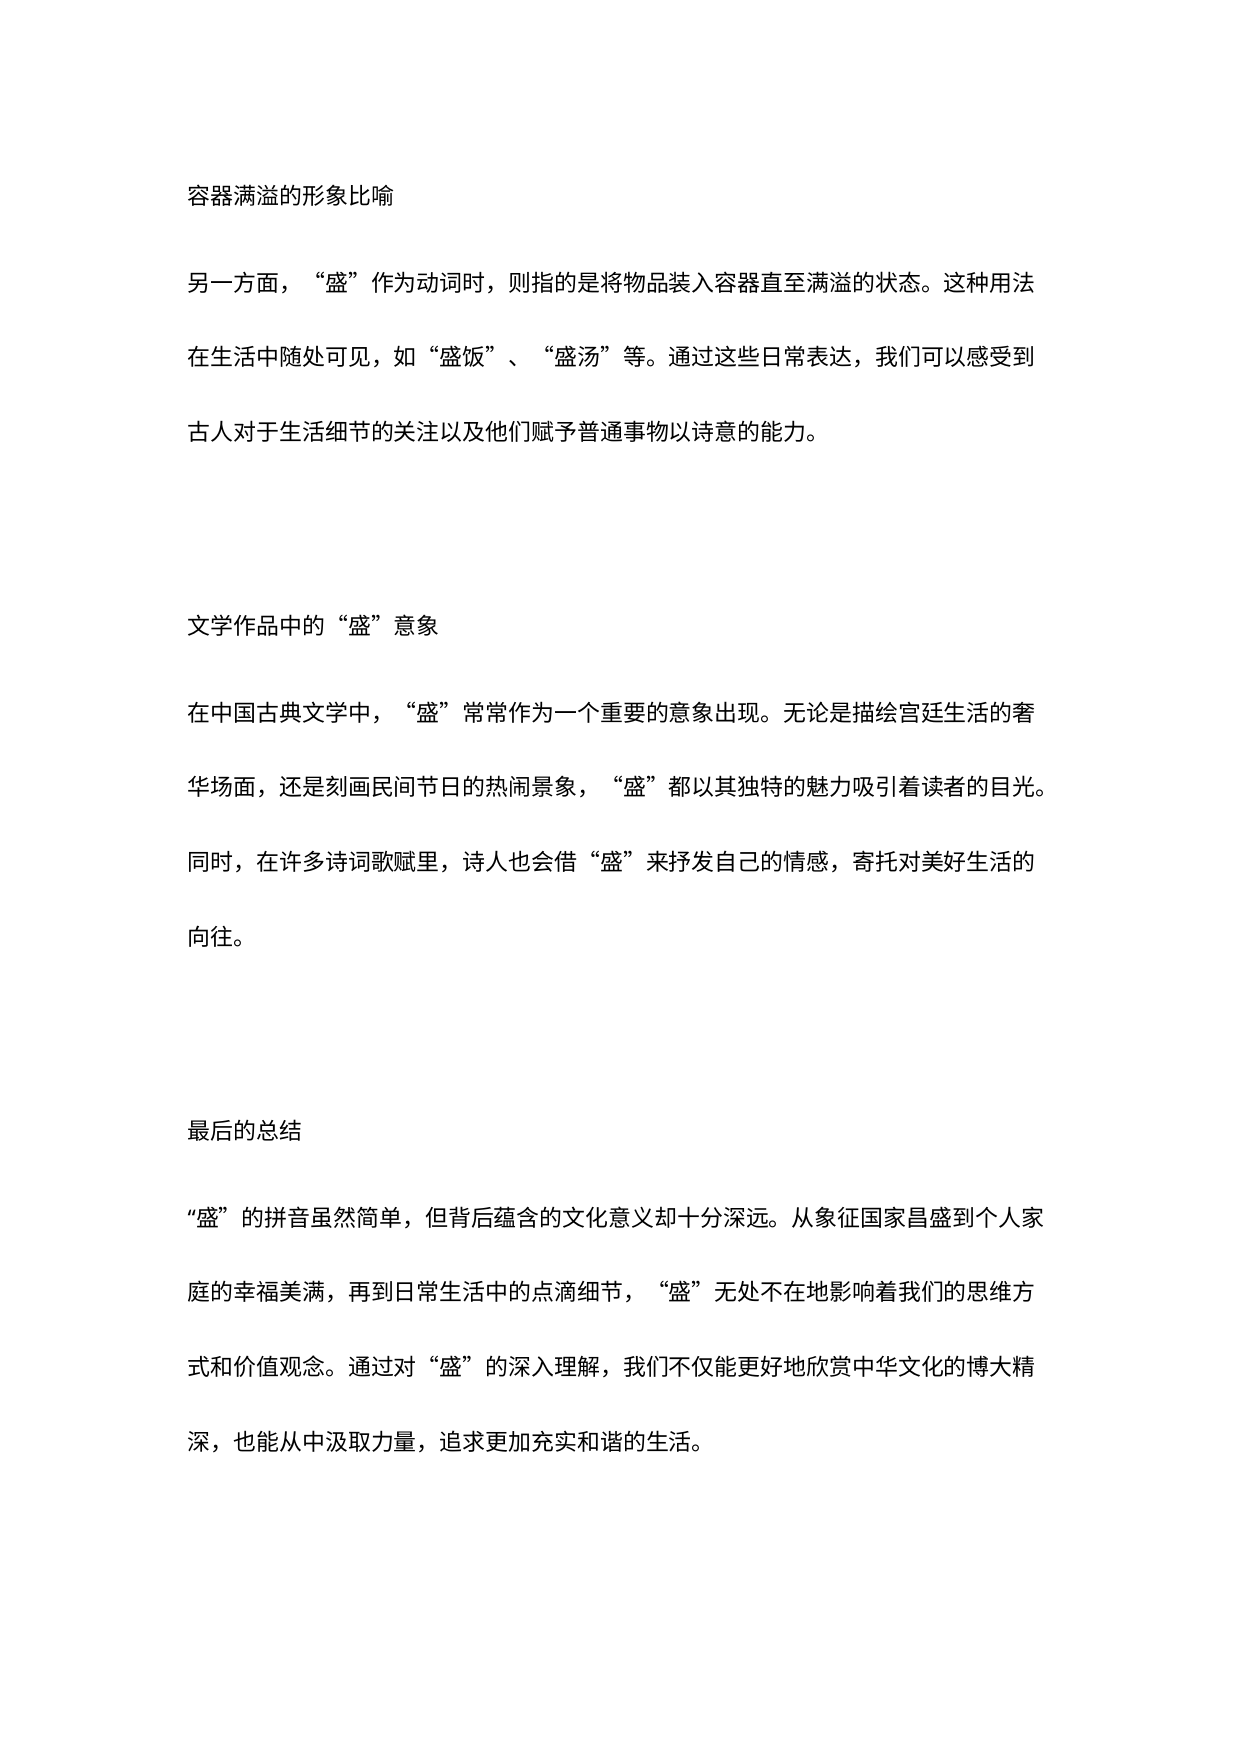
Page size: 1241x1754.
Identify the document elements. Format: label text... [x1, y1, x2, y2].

text 另一方面，“盛”作为动词时，则指的是将物品装入容器直至满溢的状态。这种用法在生活中随处可见，如“盛饭”、“盛汤”等。通过这些日常表达，我们可以感受到古人对于生活细节的关注以及他们赋予普通事物以诗意的能力。 [187, 248, 1053, 463]
text 文学作品中的“盛”意象 [187, 592, 1053, 657]
text 在中国古典文学中，“盛”常常作为一个重要的意象出现。无论是描绘宫廷生活的奢华场面，还是刻画民间节日的热闹景象，“盛”都以其独特的魅力吸引着读者的目光。同时，在许多诗词歌赋里，诗人也会借“盛”来抒发自己的情感，寄托对美好生活的向往。 [187, 679, 1053, 968]
text 容器满溢的形象比喻 [187, 162, 1053, 227]
text 最后的总结 [187, 1097, 1053, 1162]
text “盛”的拼音虽然简单，但背后蕴含的文化意义却十分深远。从象征国家昌盛到个人家庭的幸福美满，再到日常生活中的点滴细节，“盛”无处不在地影响着我们的思维方式和价值观念。通过对“盛”的深入理解，我们不仅能更好地欣赏中华文化的博大精深，也能从中汲取力量，追求更加充实和谐的生活。 [187, 1184, 1053, 1473]
